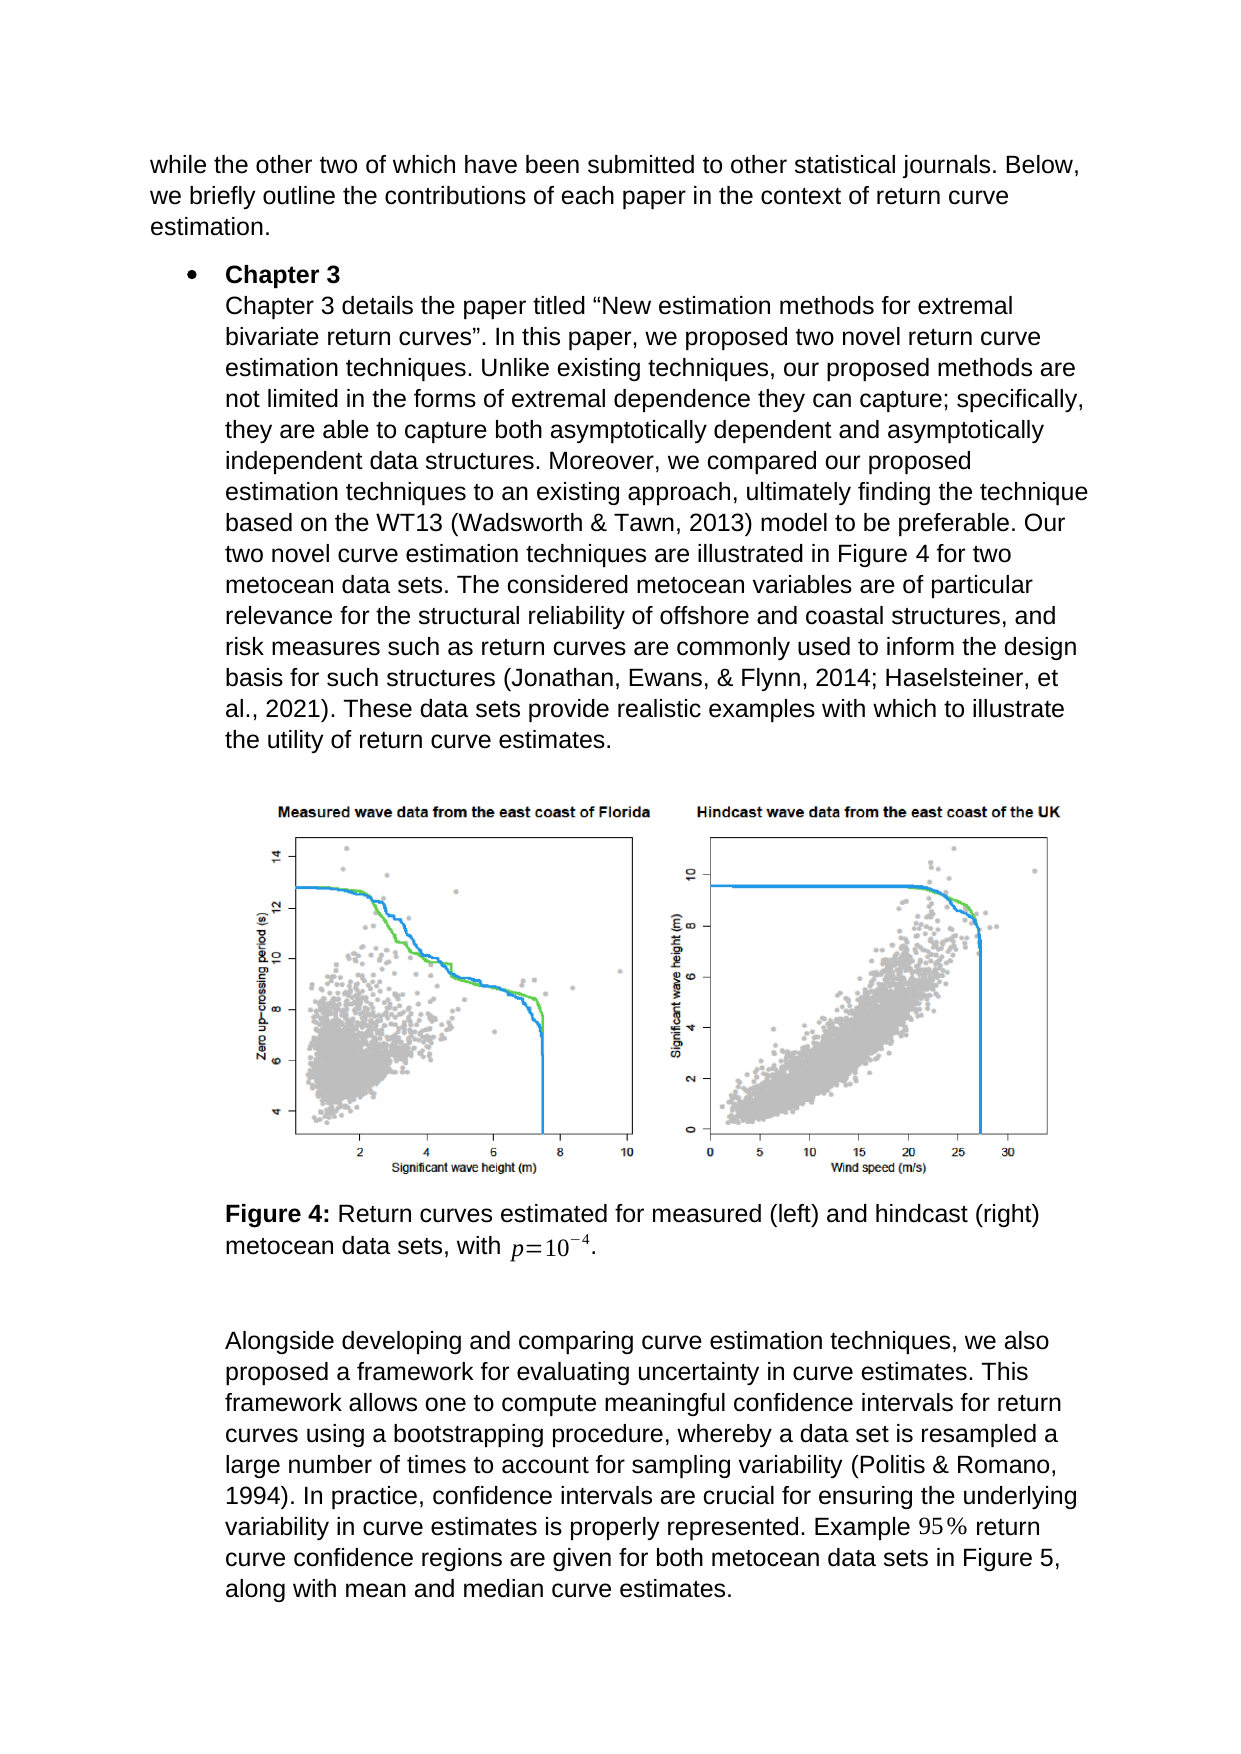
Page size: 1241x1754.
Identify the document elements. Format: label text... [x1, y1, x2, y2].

list Alongside developing and comparing curve estimation techniques, we also proposed a framework for evaluating uncertainty in curve estimates. This framework allows one to compute meaningful confidence intervals for return curves using a bootstrapping procedure, whereby a data set is resampled a large number of times to account for sampling variability . In practice, confidence intervals are crucial for ensuring the underlying variability in curve estimates is properly represented. Example return curve confidence regions are given for both metocean data sets in Figure 5, along with mean and median curve estimates. [225, 1326, 1090, 1603]
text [150, 150, 1090, 241]
list Figure 4: Return curves estimated for measured (left) and hindcast (right) metocean data sets, with . [225, 1199, 1090, 1261]
list Chapter 3 [187, 260, 1090, 289]
list Chapter 3 details the paper titled “New estimation methods for extremal bivariate return curves”. In this paper, we proposed two novel return curve estimation techniques. Unlike existing techniques, our proposed methods are not limited in the forms of extremal dependence they can capture; specifically, they are able to capture both asymptotically dependent and asymptotically independent data structures. Moreover, we compared our proposed estimation techniques to an existing approach, ultimately finding the technique based on the WT13 model to be preferable. Our two novel curve estimation techniques are illustrated in Figure 4 for two metocean data sets. The considered metocean variables are of particular relevance for the structural reliability of offshore and coastal structures, and risk measures such as return curves are commonly used to inform the design basis for such structures . These data sets provide realistic examples with which to illustrate the utility of return curve estimates. [225, 291, 1090, 754]
